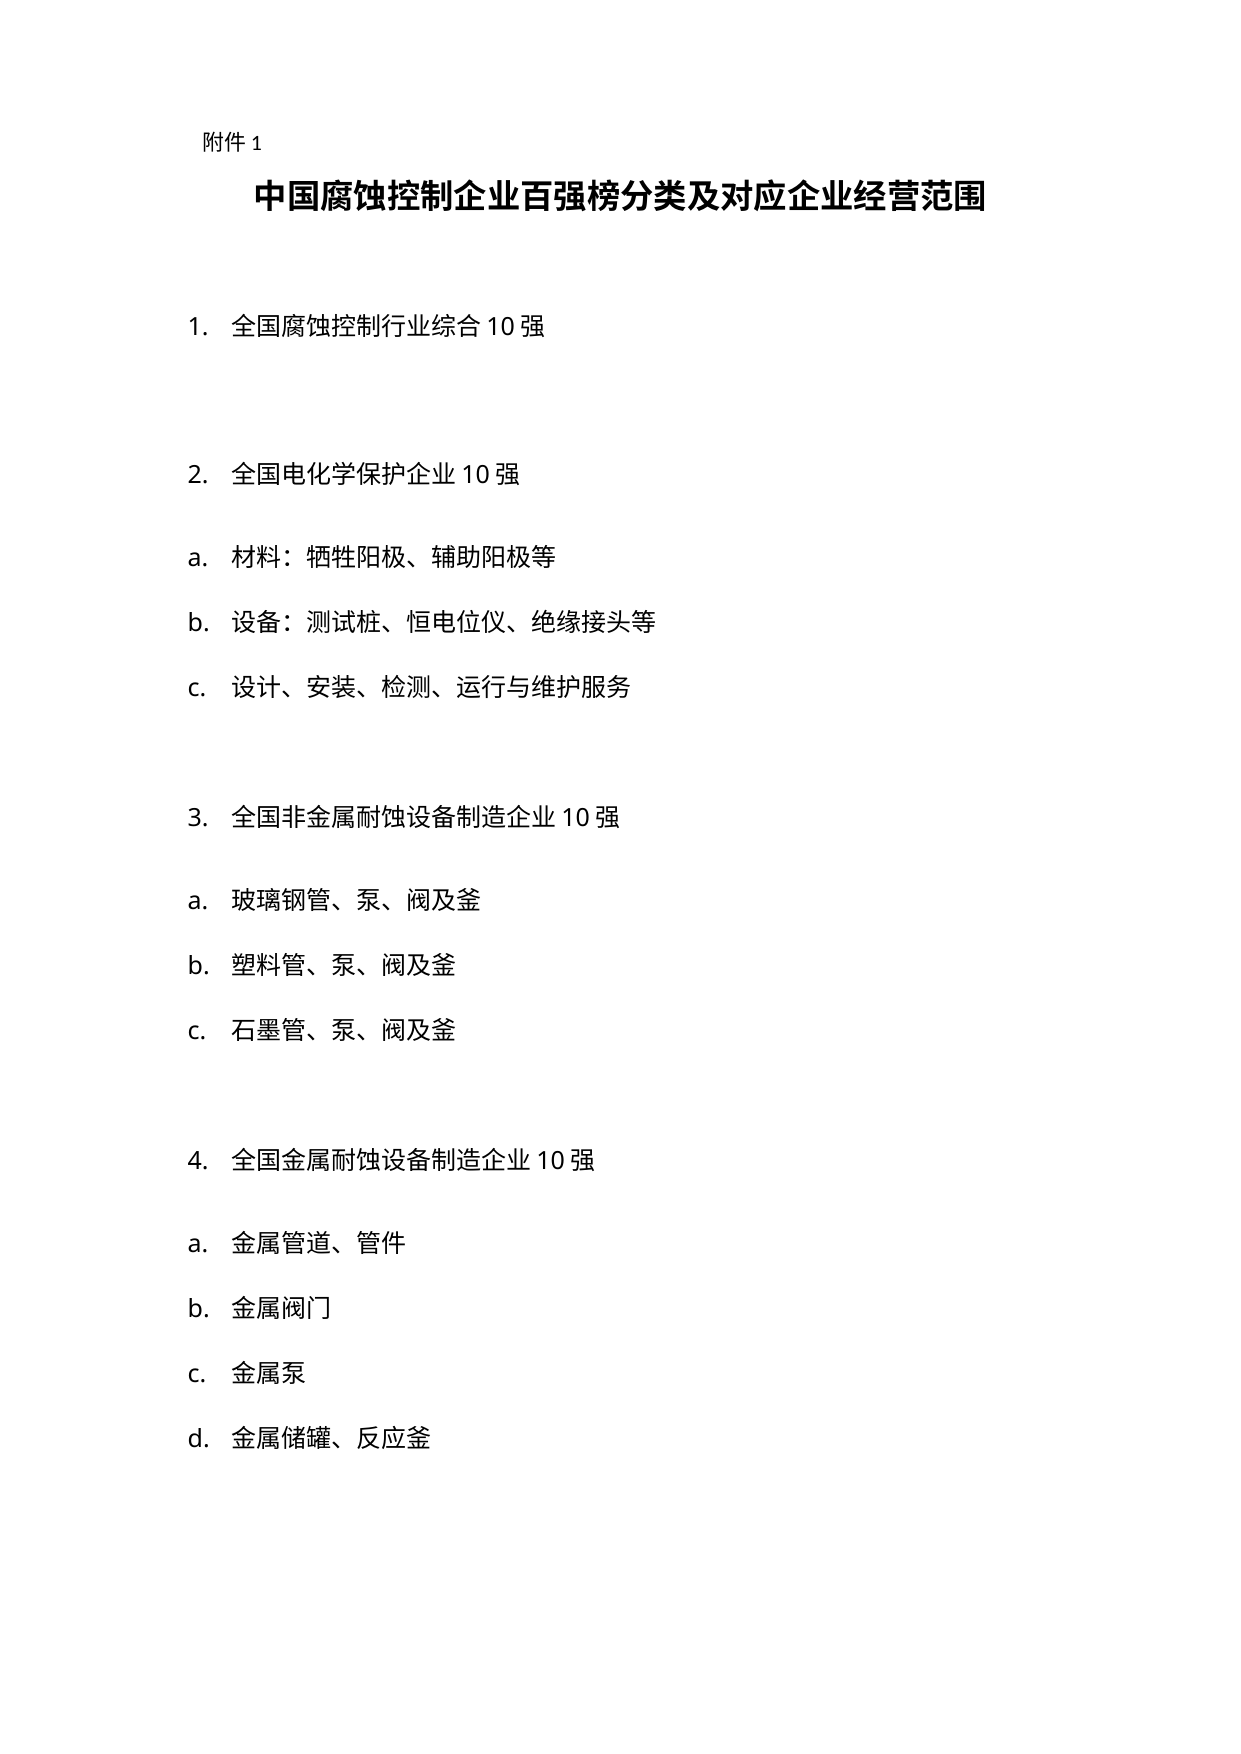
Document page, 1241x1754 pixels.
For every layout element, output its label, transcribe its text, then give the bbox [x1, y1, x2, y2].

list 全国电化学保护企业10强 [187, 440, 1053, 505]
list 全国腐蚀控制行业综合10强 [187, 292, 1053, 357]
list 石墨管、泵、阀及釜 [187, 996, 1053, 1061]
list 设备：测试桩、恒电位仪、绝缘接头等 [187, 588, 1053, 653]
text 中国腐蚀控制企业百强榜分类及对应企业经营范围 [187, 162, 1053, 227]
list 玻璃钢管、泵、阀及釜 [187, 866, 1053, 931]
list 设计、安装、检测、运行与维护服务 [187, 653, 1053, 718]
list 金属储罐、反应釜 [187, 1404, 1053, 1469]
list 材料：牺牲阳极、辅助阳极等 [187, 523, 1053, 588]
list 塑料管、泵、阀及釜 [187, 931, 1053, 996]
list 金属阀门 [187, 1274, 1053, 1339]
list 全国非金属耐蚀设备制造企业10强 [187, 783, 1053, 848]
list 金属管道、管件 [187, 1209, 1053, 1274]
list 全国金属耐蚀设备制造企业10强 [187, 1126, 1053, 1191]
list 金属泵 [187, 1339, 1053, 1404]
